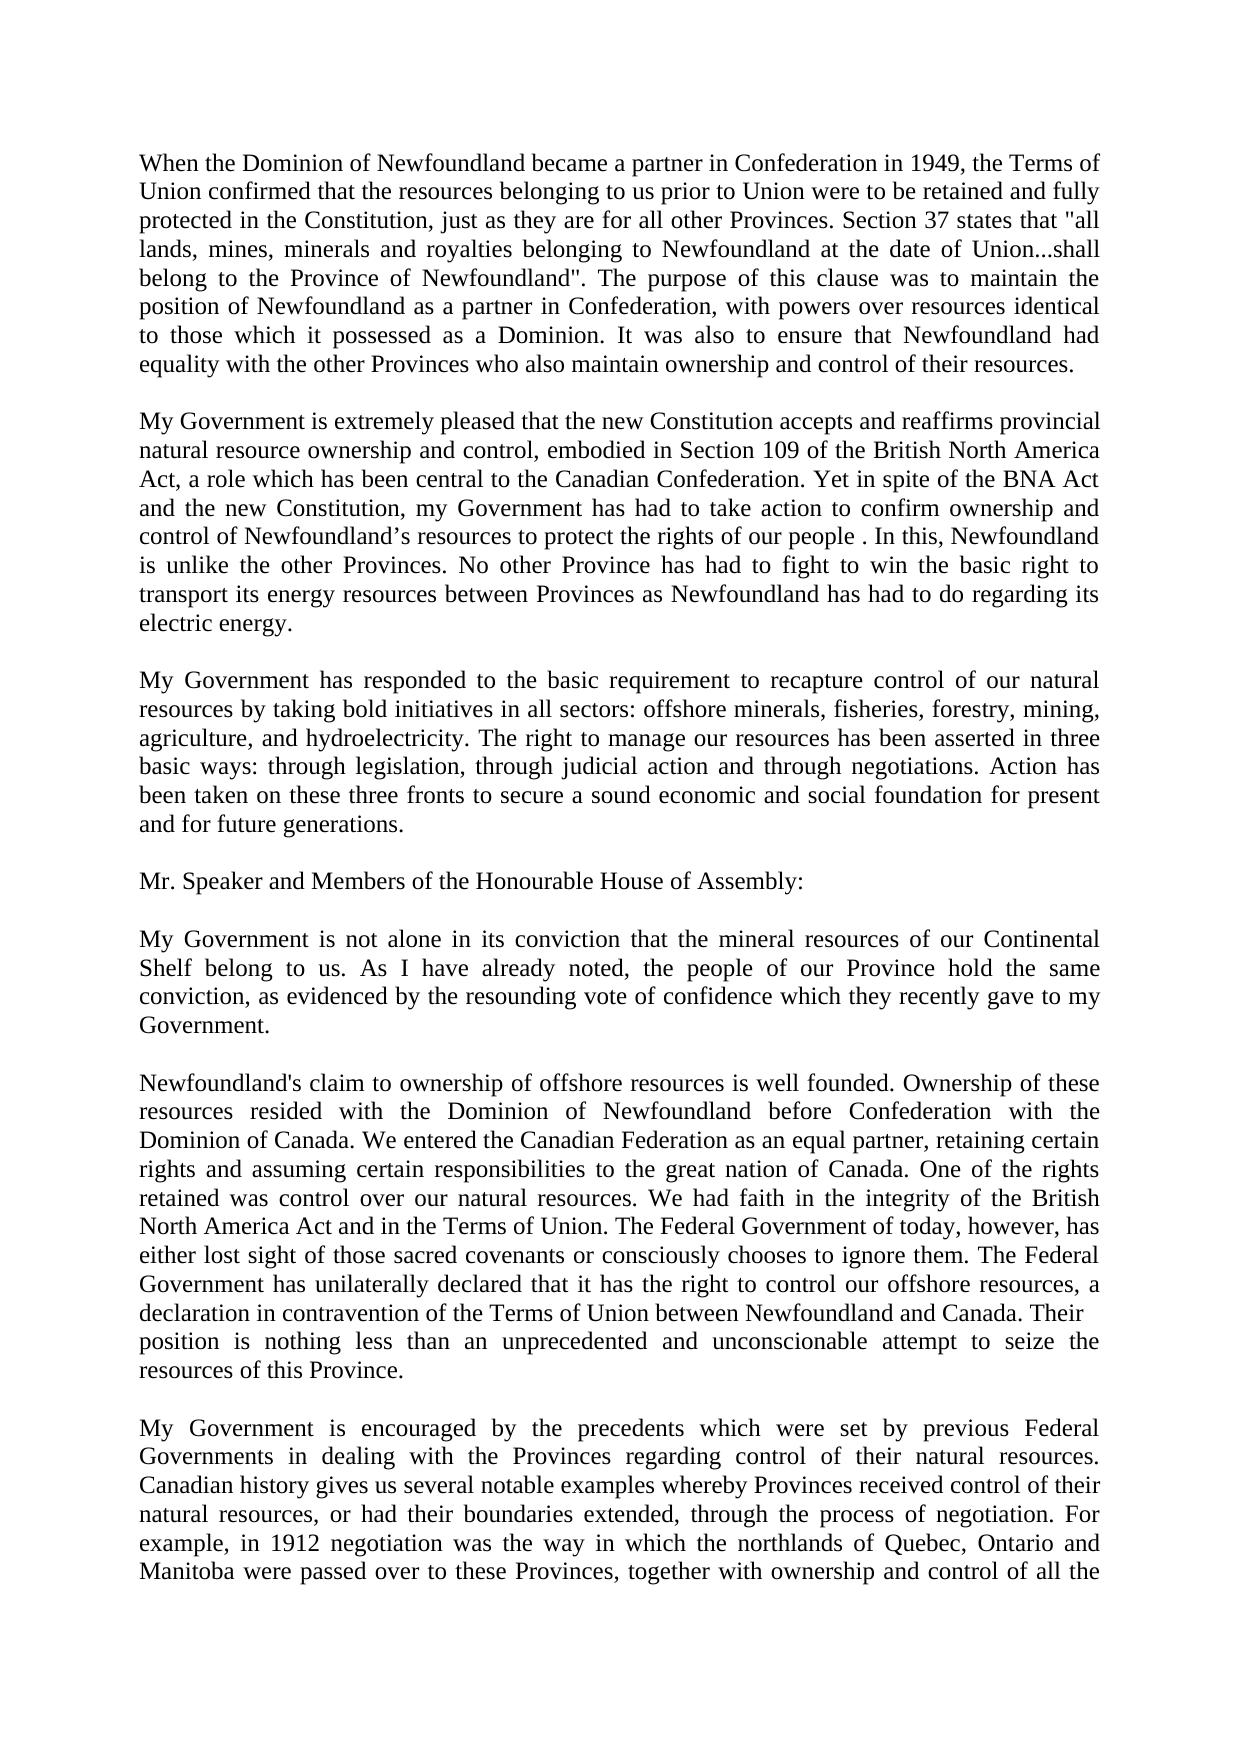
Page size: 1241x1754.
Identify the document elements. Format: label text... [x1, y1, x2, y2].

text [139, 1413, 1101, 1585]
text position is nothing less than an unprecedented and unconscionable attempt to seize the resources of this Province. [139, 1326, 1101, 1384]
text My Government is extremely pleased that the new Constitution accepts and reaffirms provincial natural resource ownership and control, embodied in Section 109 of the British North America Act, a role which has been central to the Canadian Confederation. Yet in spite of the BNA Act and the new Constitution, my Government has had to take action to confirm ownership and control of Newfoundland’s resources to protect the rights of our people . In this, Newfoundland is unlike the other Provinces. No other Province has had to fight to win the basic right to transport its energy resources between Provinces as Newfoundland has had to do regarding its electric energy. [139, 406, 1101, 636]
text My Government is not alone in its conviction that the mineral resources of our Continental Shelf belong to us. As I have already noted, the people of our Province hold the same conviction, as evidenced by the resounding vote of confidence which they recently gave to my Government. [139, 924, 1101, 1039]
text Mr. Speaker and Members of the Honourable House of Assembly: [139, 866, 1101, 895]
text Newfoundland's claim to ownership of offshore resources is well founded. Ownership of these resources resided with the Dominion of Newfoundland before Confederation with the Dominion of Canada. We entered the Canadian Federation as an equal partner, retaining certain rights and assuming certain responsibilities to the great nation of Canada. One of the rights retained was control over our natural resources. We had faith in the integrity of the British North America Act and in the Terms of Union. The Federal Government of today, however, has either lost sight of those sacred covenants or consciously chooses to ignore them. The Federal Government has unilaterally declared that it has the right to control our offshore resources, a declaration in contravention of the Terms of Union between Newfoundland and Canada. Their [139, 1068, 1101, 1326]
text When the Dominion of Newfoundland became a partner in Confederation in 1949, the Terms of Union confirmed that the resources belonging to us prior to Union were to be retained and fully protected in the Constitution, just as they are for all other Provinces. Section 37 states that "all lands, mines, minerals and royalties belonging to Newfoundland at the date of Union...shall belong to the Province of Newfoundland". The purpose of this clause was to maintain the position of Newfoundland as a partner in Confederation, with powers over resources identical to those which it possessed as a Dominion. It was also to ensure that Newfoundland had equality with the other Provinces who also maintain ownership and control of their resources. [139, 148, 1101, 378]
text My Government has responded to the basic requirement to recapture control of our natural resources by taking bold initiatives in all sectors: offshore minerals, fisheries, forestry, mining, agriculture, and hydroelectricity. The right to manage our resources has been asserted in three basic ways: through legislation, through judicial action and through negotiations. Action has been taken on these three fronts to secure a sound economic and social foundation for present and for future generations. [139, 665, 1101, 838]
